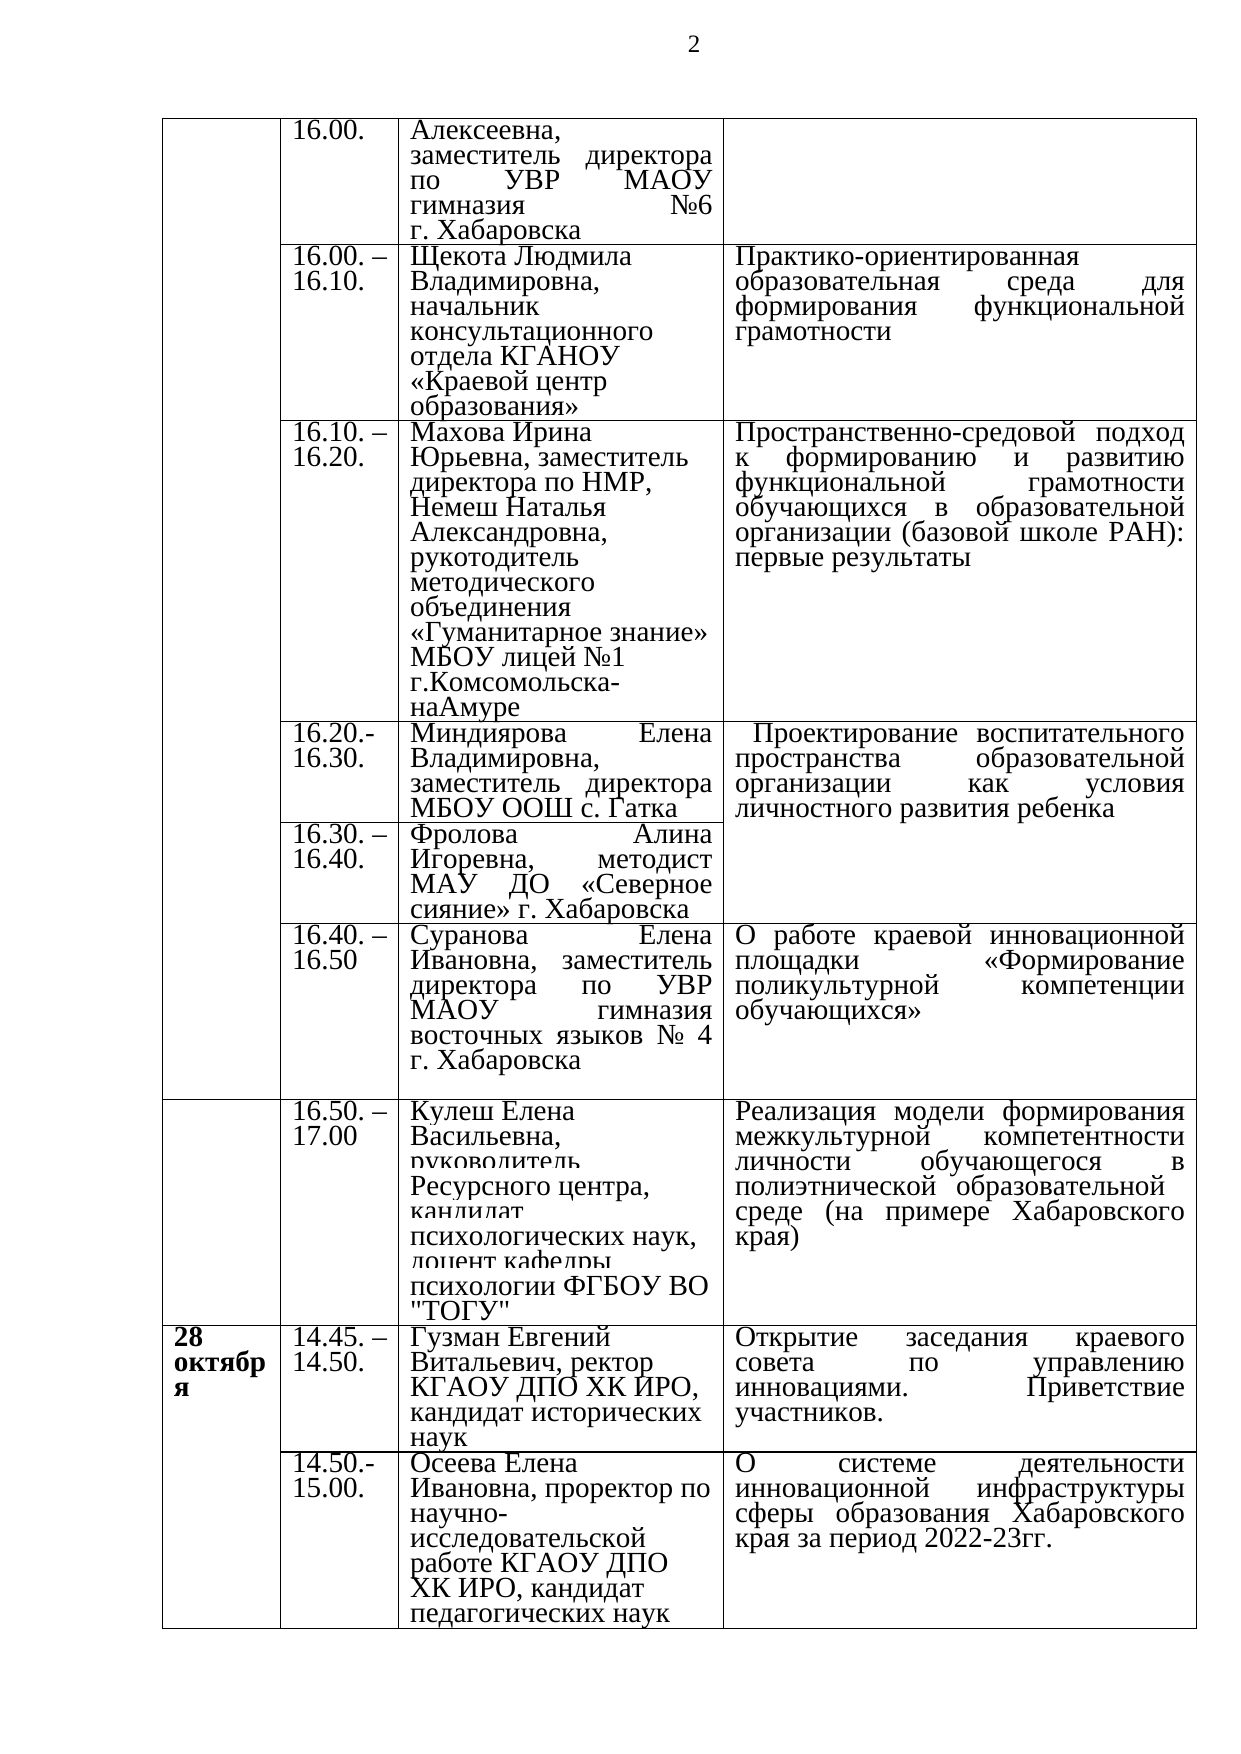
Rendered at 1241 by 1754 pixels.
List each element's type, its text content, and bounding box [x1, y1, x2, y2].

table_cell 14.50.-15.00. [281, 1453, 398, 1627]
table_cell Махова Ирина Юрьевна, заместитель директора по НМР, Немеш Наталья Александровна, рукотодитель методического объединения «Гуманитарное знание» МБОУ лицей №1 г.Комсомольска-наАмуре [399, 421, 723, 721]
table_cell Суранова Елена Ивановна, заместитель директора по УВР МАОУ гимназия восточных языков № 4 г. Хабаровска [399, 924, 723, 1099]
table_cell 28 октября [163, 1326, 280, 1627]
table_cell О системе деятельности инновационной инфраструктуры сферы образования Хабаровского края за период 2022-23гг. [724, 1453, 1196, 1627]
table_cell Реализация модели формирования межкультурной компетентности личности обучающегося в полиэтнической образовательной среде (на примере Хабаровского края) [724, 1100, 1196, 1325]
table_cell 14.45. – 14.50. [281, 1326, 398, 1451]
table_cell О работе краевой инновационной площадки «Формирование поликультурной компетенции обучающихся» [724, 924, 1196, 1099]
table_cell Кулеш Елена Васильевна, руководитель Ресурсного центра, кандидат психологических наук, доцент кафедры психологии ФГБОУ ВО "ТОГУ" [510, 1100, 723, 1325]
table_cell 16.50. – 17.00 [281, 1100, 398, 1325]
table_cell 16.10. – 16.20. [281, 421, 398, 721]
table_cell Миндиярова Елена Владимировна, заместитель директора МБОУ ООШ с. Гатка [399, 722, 723, 822]
table_cell 15.50. – 16.00. [281, 119, 398, 244]
table_cell Проектирование воспитательного пространства образовательной организации как условия личностного развития ребенка [724, 722, 1196, 923]
table_cell 16.00. – 16.10. [281, 245, 398, 420]
table_cell Фролова Алина Игоревна, методист МАУ ДО «Северное сияние» г. Хабаровска [399, 823, 723, 923]
table_cell Практико-ориентированная образовательная среда для формирования функциональной грамотности [724, 245, 1196, 420]
table_cell Щекота Людмила Владимировна, начальник консультационного отдела КГАНОУ «Краевой центр образования» [399, 245, 723, 420]
table_cell Пространственно-средовой подход к формированию и развитию функциональной грамотности обучающихся в образовательной организации (базовой школе РАН): первые результаты [724, 421, 1196, 721]
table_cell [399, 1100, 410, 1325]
table_cell 16.20.- 16.30. [281, 722, 398, 822]
table_cell Гузман Евгений Витальевич, ректор КГАОУ ДПО ХК ИРО, кандидат исторических наук [399, 1326, 723, 1451]
table_cell 16.30. – 16.40. [281, 823, 398, 923]
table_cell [399, 119, 723, 244]
table_cell Открытие заседания краевого совета по управлению инновациями. Приветствие участников. [724, 1326, 1196, 1451]
table_cell [163, 1100, 280, 1325]
table_cell 16.40. – 16.50 [281, 924, 398, 1099]
table_cell Осеева Елена Ивановна, проректор по научно-исследовательской работе КГАОУ ДПО ХК ИРО, кандидат педагогических наук [399, 1453, 723, 1627]
